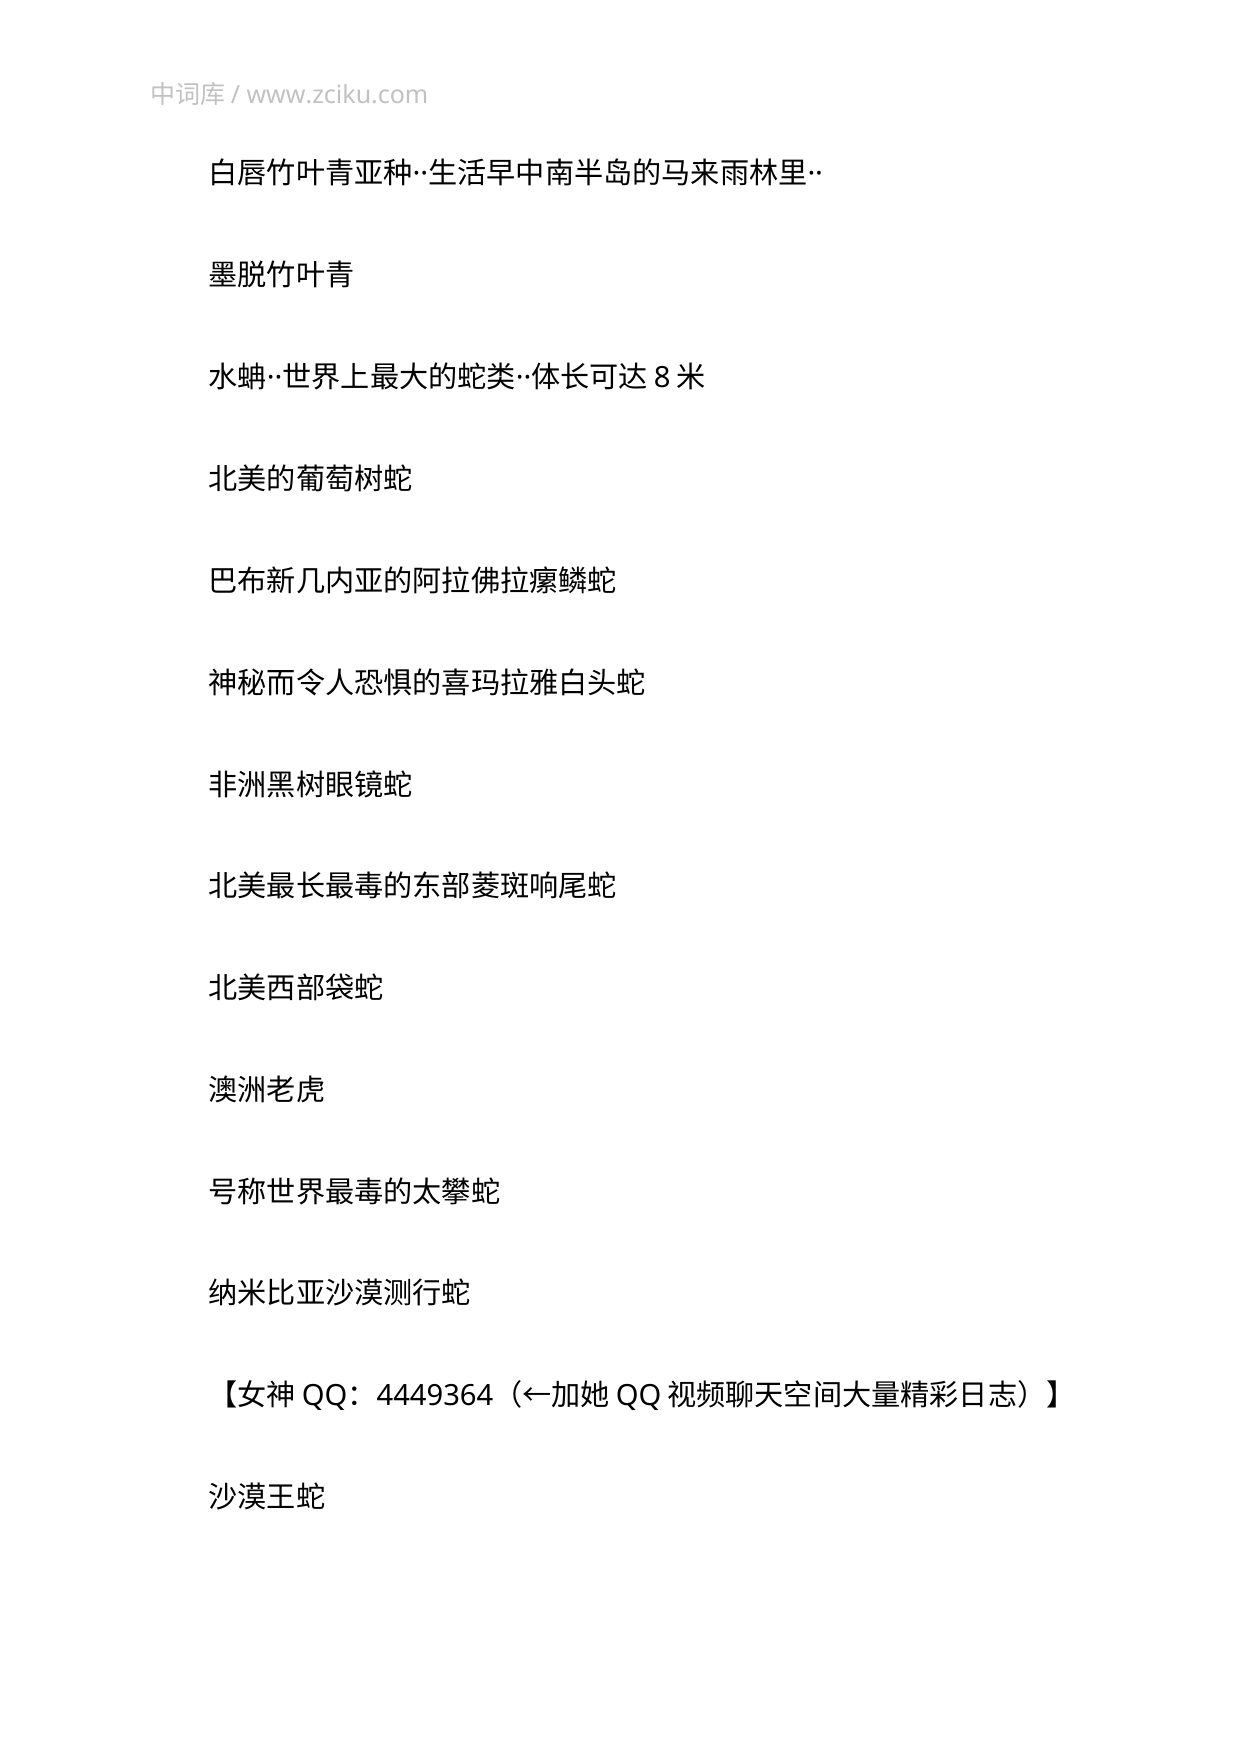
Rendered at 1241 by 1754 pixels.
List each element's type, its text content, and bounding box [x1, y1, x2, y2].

text 北美西部袋蛇 [150, 964, 1090, 1007]
text 巴布新几内亚的阿拉佛拉瘰鳞蛇 [150, 557, 1090, 600]
text 白唇竹叶青亚种··生活早中南半岛的马来雨林里·· [150, 150, 1090, 192]
text 沙漠王蛇 [150, 1474, 1090, 1516]
text 【女神QQ：4449364（←加她QQ视频聊天空间大量精彩日志）】 [150, 1372, 1090, 1414]
text 墨脱竹叶青 [150, 252, 1090, 294]
text 神秘而令人恐惧的喜玛拉雅白头蛇 [150, 659, 1090, 702]
text 北美最长最毒的东部菱斑响尾蛇 [150, 863, 1090, 905]
text 非洲黑树眼镜蛇 [150, 761, 1090, 803]
text 号称世界最毒的太攀蛇 [150, 1168, 1090, 1210]
text 水蚺··世界上最大的蛇类··体长可达8米 [150, 354, 1090, 396]
text 北美的葡萄树蛇 [150, 456, 1090, 498]
text 澳洲老虎 [150, 1066, 1090, 1109]
text 纳米比亚沙漠测行蛇 [150, 1270, 1090, 1312]
